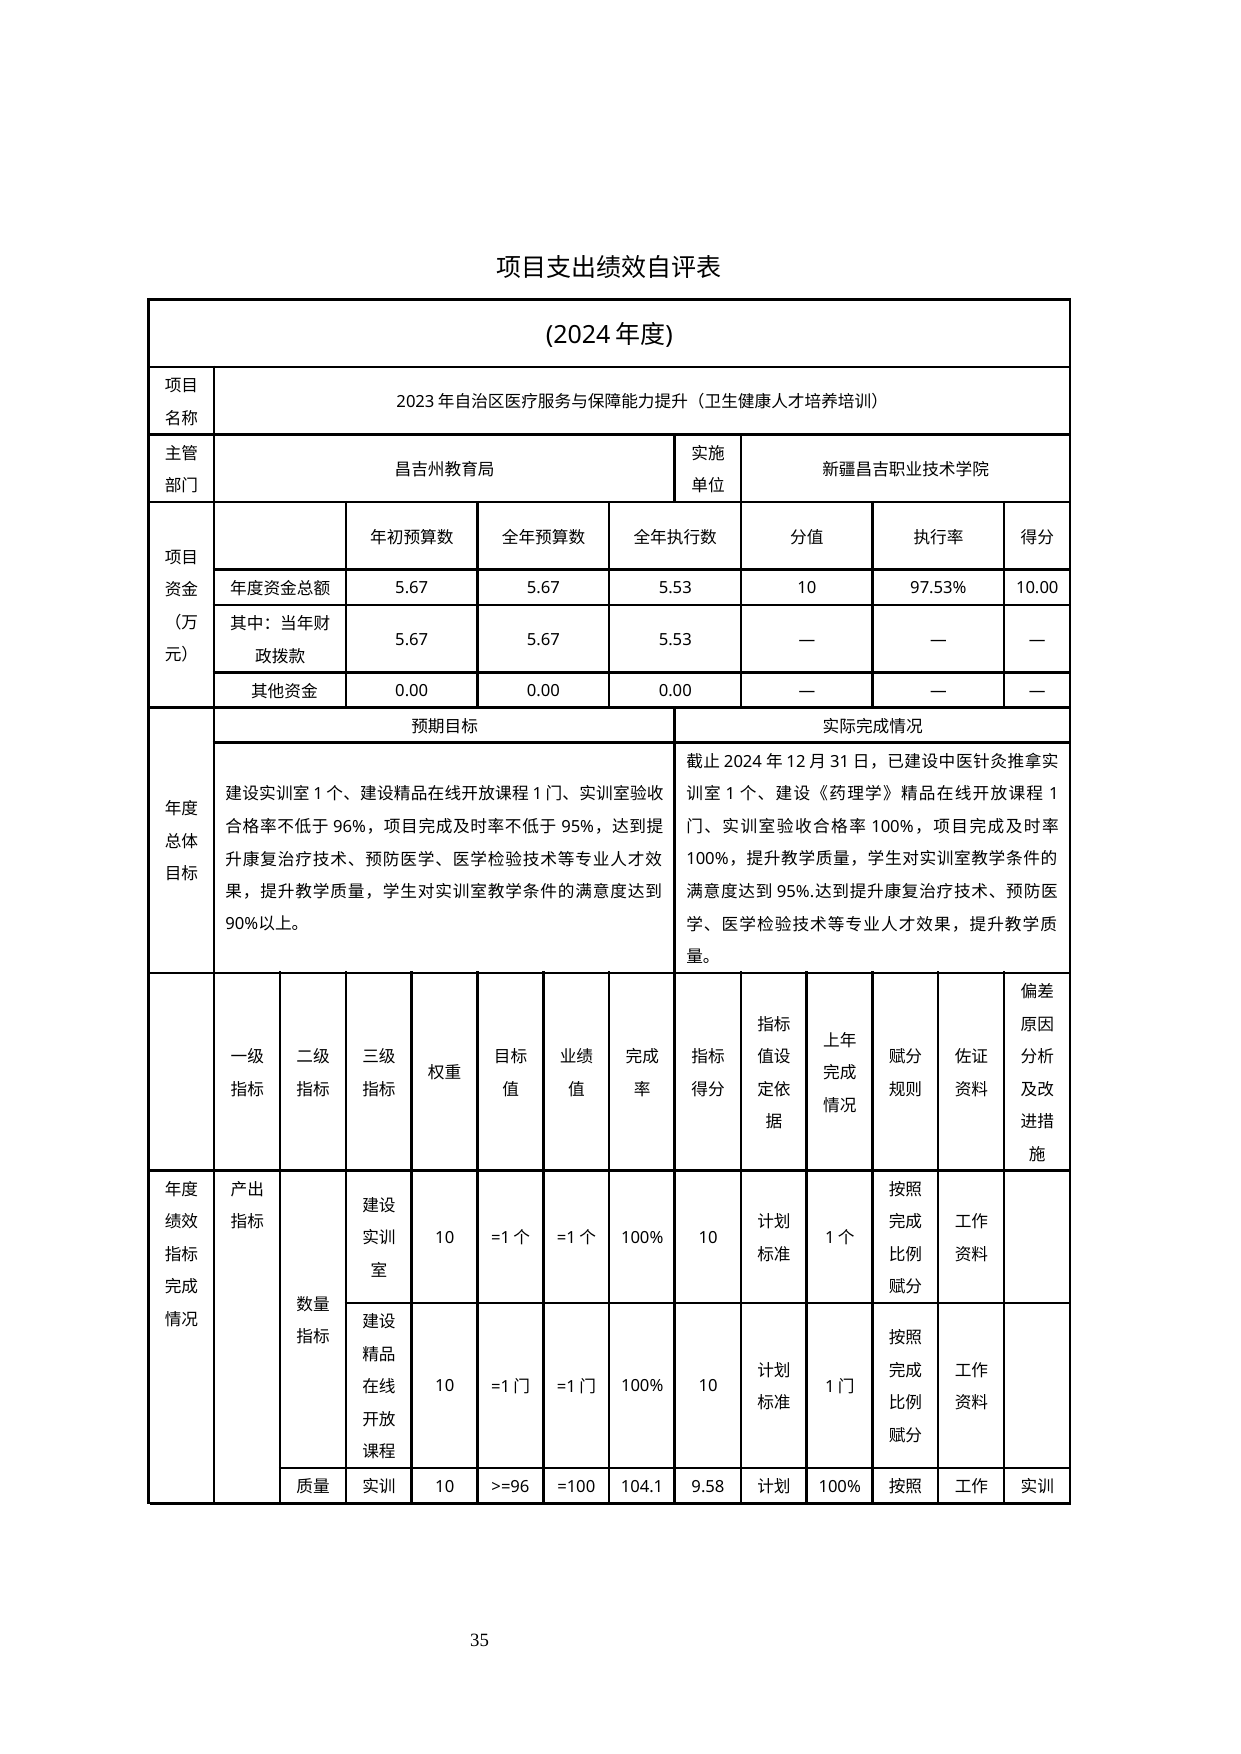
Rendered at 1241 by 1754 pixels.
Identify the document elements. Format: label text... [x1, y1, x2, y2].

table_cell 指标值设定依据 [742, 974, 805, 1169]
table_cell 2023年自治区医疗服务与保障能力提升（卫生健康人才培养培训） [215, 368, 1069, 433]
table_cell 年度总体目标 [150, 709, 213, 971]
table_cell 指标得分 [676, 974, 740, 1169]
table_header 项目支出绩效自评表 [148, 233, 1070, 298]
table_cell 0.00 [479, 674, 608, 706]
table_cell — [1005, 674, 1069, 706]
table_cell — [1005, 606, 1069, 671]
table_cell 三级指标 [347, 974, 410, 1169]
table_cell 偏差原因分析及改进措施 [1005, 974, 1069, 1169]
table_cell =100% [545, 1469, 608, 1502]
table_cell 工作资料 [939, 1469, 1003, 1502]
table_cell — [742, 606, 871, 671]
table_cell 5.67 [479, 571, 608, 603]
table_cell 截止2024年12月31日，已建设中医针灸推拿实训室1个、建设《药理学》精品在线开放课程1门、实训室验收合格率100%，项目完成及时率100%，提升教学质量，学生对实训室教学条件的满意度达到95%.达到提升康复治疗技术、预防医学、医学检验技术等专业人才效果，提升教学质量。 [676, 744, 1069, 971]
table_cell 5.53 [610, 571, 740, 603]
table_cell 按照完成比例赋分 [874, 1304, 937, 1467]
table_cell 执行率 [874, 503, 1003, 568]
table_cell [1005, 1172, 1069, 1302]
table_cell 质量指标 [281, 1469, 345, 1502]
table_cell 5.67 [347, 571, 476, 603]
table_cell 10 [413, 1304, 476, 1467]
table_cell 预期目标 [215, 709, 673, 741]
table_cell 104.17% [610, 1469, 673, 1502]
table_cell 一级指标 [215, 974, 279, 1169]
table_cell 实施单位 [676, 436, 740, 501]
table_cell 10 [413, 1469, 476, 1502]
table_cell =1门 [479, 1304, 542, 1467]
table_cell 二级指标 [281, 974, 345, 1169]
table_cell 100% [610, 1304, 673, 1467]
table_cell 5.53 [610, 606, 740, 671]
table_cell — [742, 674, 871, 706]
table_cell [215, 503, 345, 568]
table_cell 全年预算数 [479, 503, 608, 568]
table_cell 年初预算数 [347, 503, 476, 568]
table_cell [1005, 1469, 1069, 1502]
table_cell 其他资金 [215, 674, 345, 706]
table_cell 10 [413, 1172, 476, 1302]
table_cell 计划标准 [742, 1304, 805, 1467]
table_cell — [874, 674, 1003, 706]
table_cell 按照完成比例赋分 [874, 1469, 937, 1502]
table_cell 完成率 [610, 974, 673, 1169]
table_cell 建设实训室 [347, 1172, 410, 1302]
table_cell 佐证资料 [939, 974, 1003, 1169]
table_cell 昌吉州教育局 [215, 436, 673, 501]
table_cell 项目资金（万元） [150, 503, 213, 706]
table_cell 1个 [808, 1172, 871, 1302]
table_cell 全年执行数 [610, 503, 740, 568]
table_cell 其中：当年财政拨款 [215, 606, 345, 671]
table_cell 新疆昌吉职业技术学院 [742, 436, 1069, 501]
table_cell 97.53% [874, 571, 1003, 603]
table_cell 实训室验收合格率 [347, 1469, 410, 1502]
table_cell 100% [610, 1172, 673, 1302]
table_cell 9.58 [676, 1469, 740, 1502]
table_cell (2024年度) [150, 301, 1069, 366]
table_cell 10 [676, 1304, 740, 1467]
table_cell [150, 974, 213, 1169]
table_cell 工作资料 [939, 1304, 1003, 1467]
table_cell 建设实训室1个、建设精品在线开放课程1门、实训室验收合格率不低于96%，项目完成及时率不低于95%，达到提升康复治疗技术、预防医学、医学检验技术等专业人才效果，提升教学质量，学生对实训室教学条件的满意度达到90%以上。 [215, 744, 673, 971]
table_cell 分值 [742, 503, 871, 568]
table_cell 建设精品在线开放课程 [347, 1304, 410, 1467]
table_cell 10.00 [1005, 571, 1069, 603]
table_cell 10 [742, 571, 871, 603]
table_cell 1门 [808, 1304, 871, 1467]
table_cell 赋分规则 [874, 974, 937, 1169]
table_cell 计划标准 [742, 1469, 805, 1502]
table_cell 主管部门 [150, 436, 213, 501]
table_cell =1个 [545, 1172, 608, 1302]
table_cell 5.67 [347, 606, 476, 671]
table_cell =1个 [479, 1172, 542, 1302]
table_cell >=96% [479, 1469, 542, 1502]
table_cell [1005, 1304, 1069, 1467]
table_cell 权重 [413, 974, 476, 1169]
table_cell 上年完成情况 [808, 974, 871, 1169]
table_cell 年度资金总额 [215, 571, 345, 603]
table_cell 10 [676, 1172, 740, 1302]
table_cell 0.00 [610, 674, 740, 706]
table_cell 年度绩效指标完成情况 [150, 1172, 213, 1502]
table_cell 产出指标 [215, 1172, 279, 1502]
table_cell 业绩值 [545, 974, 608, 1169]
table_cell 5.67 [479, 606, 608, 671]
table_cell 100% [808, 1469, 871, 1502]
table_cell 得分 [1005, 503, 1069, 568]
table_cell 实际完成情况 [676, 709, 1069, 741]
table_cell 按照完成比例赋分 [874, 1172, 937, 1302]
table_cell — [874, 606, 1003, 671]
table_cell 数量指标 [281, 1172, 345, 1467]
table_cell 工作资料 [939, 1172, 1003, 1302]
table_cell 项目名称 [150, 368, 213, 433]
table_cell 计划标准 [742, 1172, 805, 1302]
table_cell =1门 [545, 1304, 608, 1467]
table_cell 0.00 [347, 674, 476, 706]
table_cell 目标值 [479, 974, 542, 1169]
